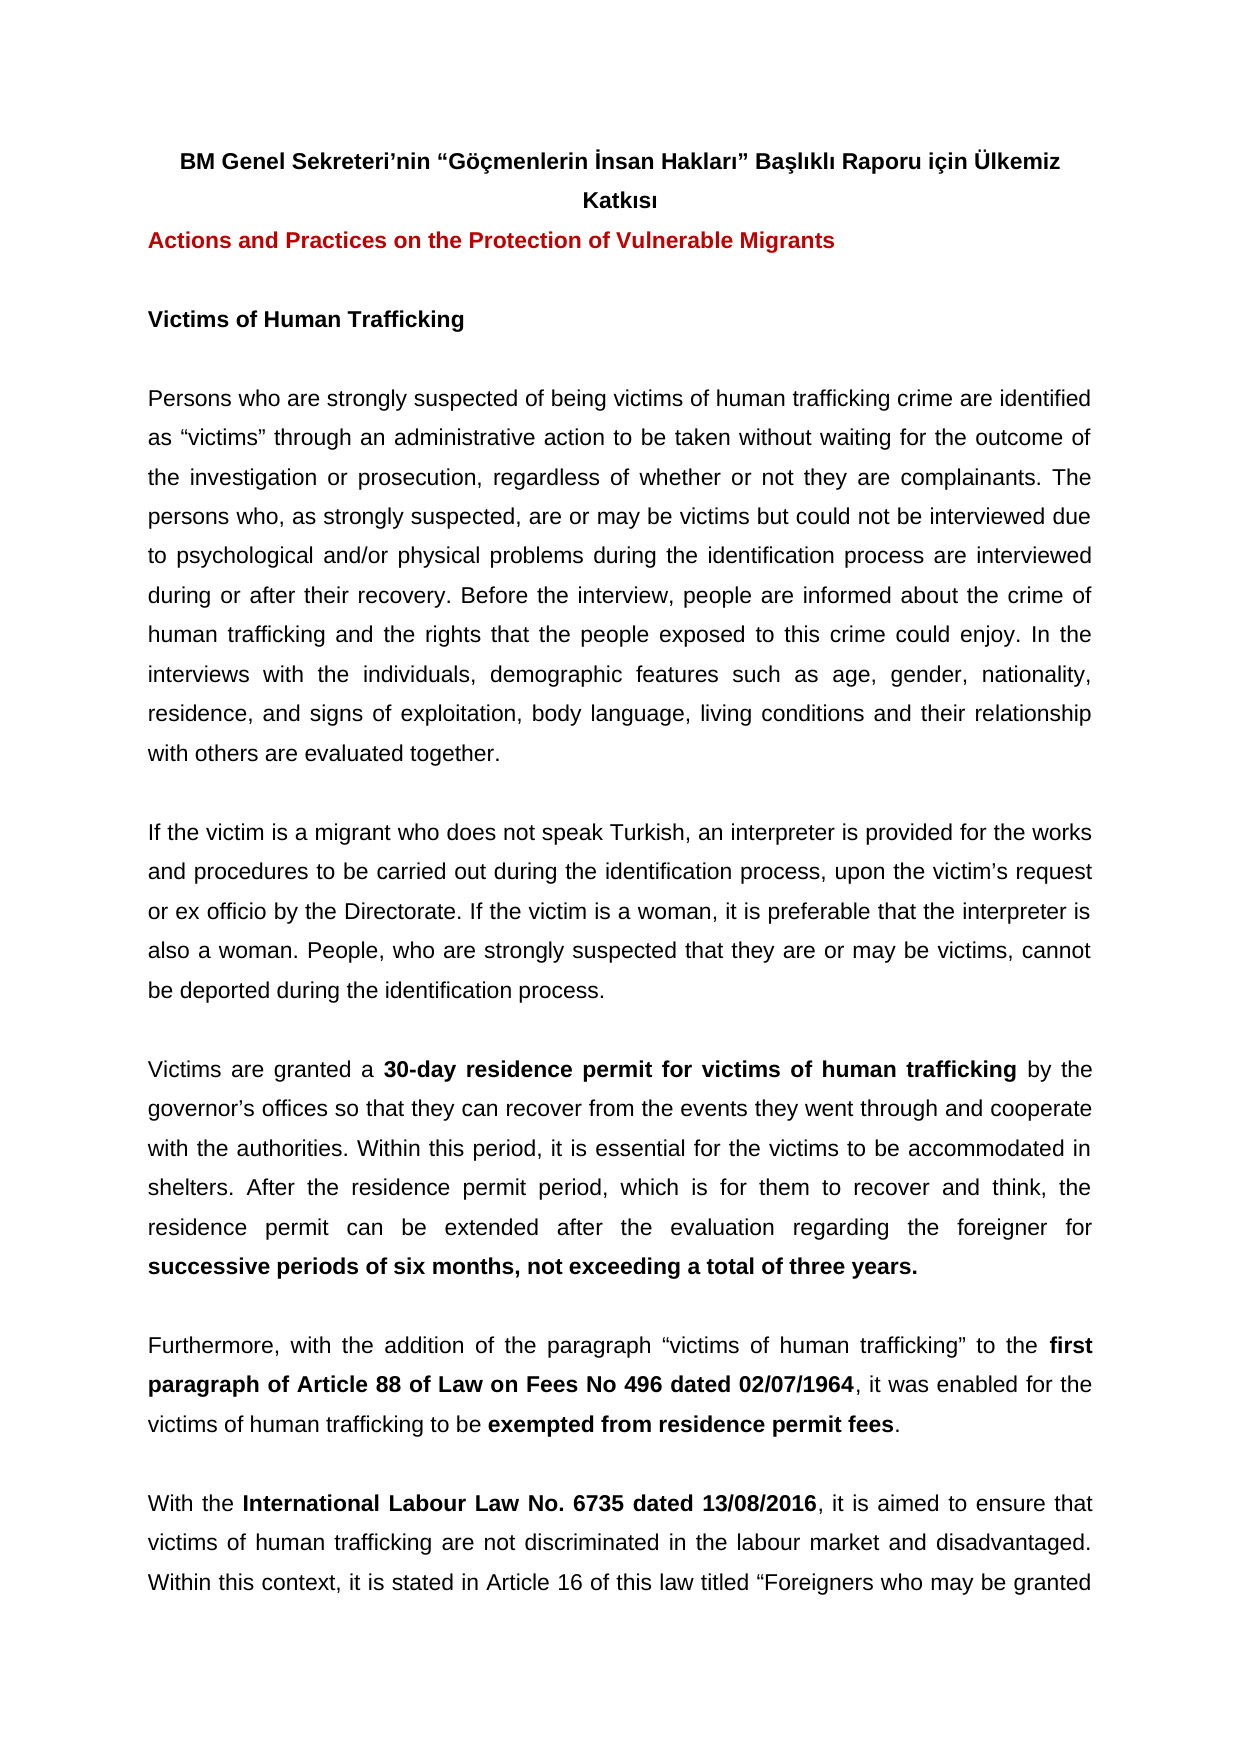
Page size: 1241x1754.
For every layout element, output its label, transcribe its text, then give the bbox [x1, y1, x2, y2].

text Victims are granted a 30-day residence permit for victims of human trafficking by the governor’s offices so that they can recover from the events they went through and cooperate with the authorities. Within this period, it is essential for the victims to be accommodated in shelters. After the residence permit period, which is for them to recover and think, the residence permit can be extended after the evaluation regarding the foreigner for successive periods of six months, not exceeding a total of three years. [148, 1056, 1093, 1279]
text BM Genel Sekreteri’nin “Göçmenlerin İnsan Hakları” Başlıklı Raporu için Ülkemiz Katkısı [148, 148, 1093, 213]
text Persons who are strongly suspected of being victims of human trafficking crime are identified as “victims” through an administrative action to be taken without waiting for the outcome of the investigation or prosecution, regardless of whether or not they are complainants. The persons who, as strongly suspected, are or may be victims but could not be interviewed due to psychological and/or physical problems during the identification process are interviewed during or after their recovery. Before the interview, people are informed about the crime of human trafficking and the rights that the people exposed to this crime could enjoy. In the interviews with the individuals, demographic features such as age, gender, nationality, residence, and signs of exploitation, body language, living conditions and their relationship with others are evaluated together. [148, 384, 1093, 766]
text Actions and Practices on the Protection of Vulnerable Migrants [148, 227, 1093, 253]
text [148, 1490, 1093, 1595]
text Furthermore, with the addition of the paragraph “victims of human trafficking” to the first paragraph of Article 88 of Law on Fees No 496 dated 02/07/1964, it was enabled for the victims of human trafficking to be exempted from residence permit fees. [148, 1332, 1093, 1437]
text If the victim is a migrant who does not speak Turkish, an interpreter is provided for the works and procedures to be carried out during the identification process, upon the victim’s request or ex officio by the Directorate. If the victim is a woman, it is preferable that the interpreter is also a woman. People, who are strongly suspected that they are or may be victims, cannot be deported during the identification process. [148, 819, 1093, 1003]
text Victims of Human Trafficking [148, 306, 1093, 332]
